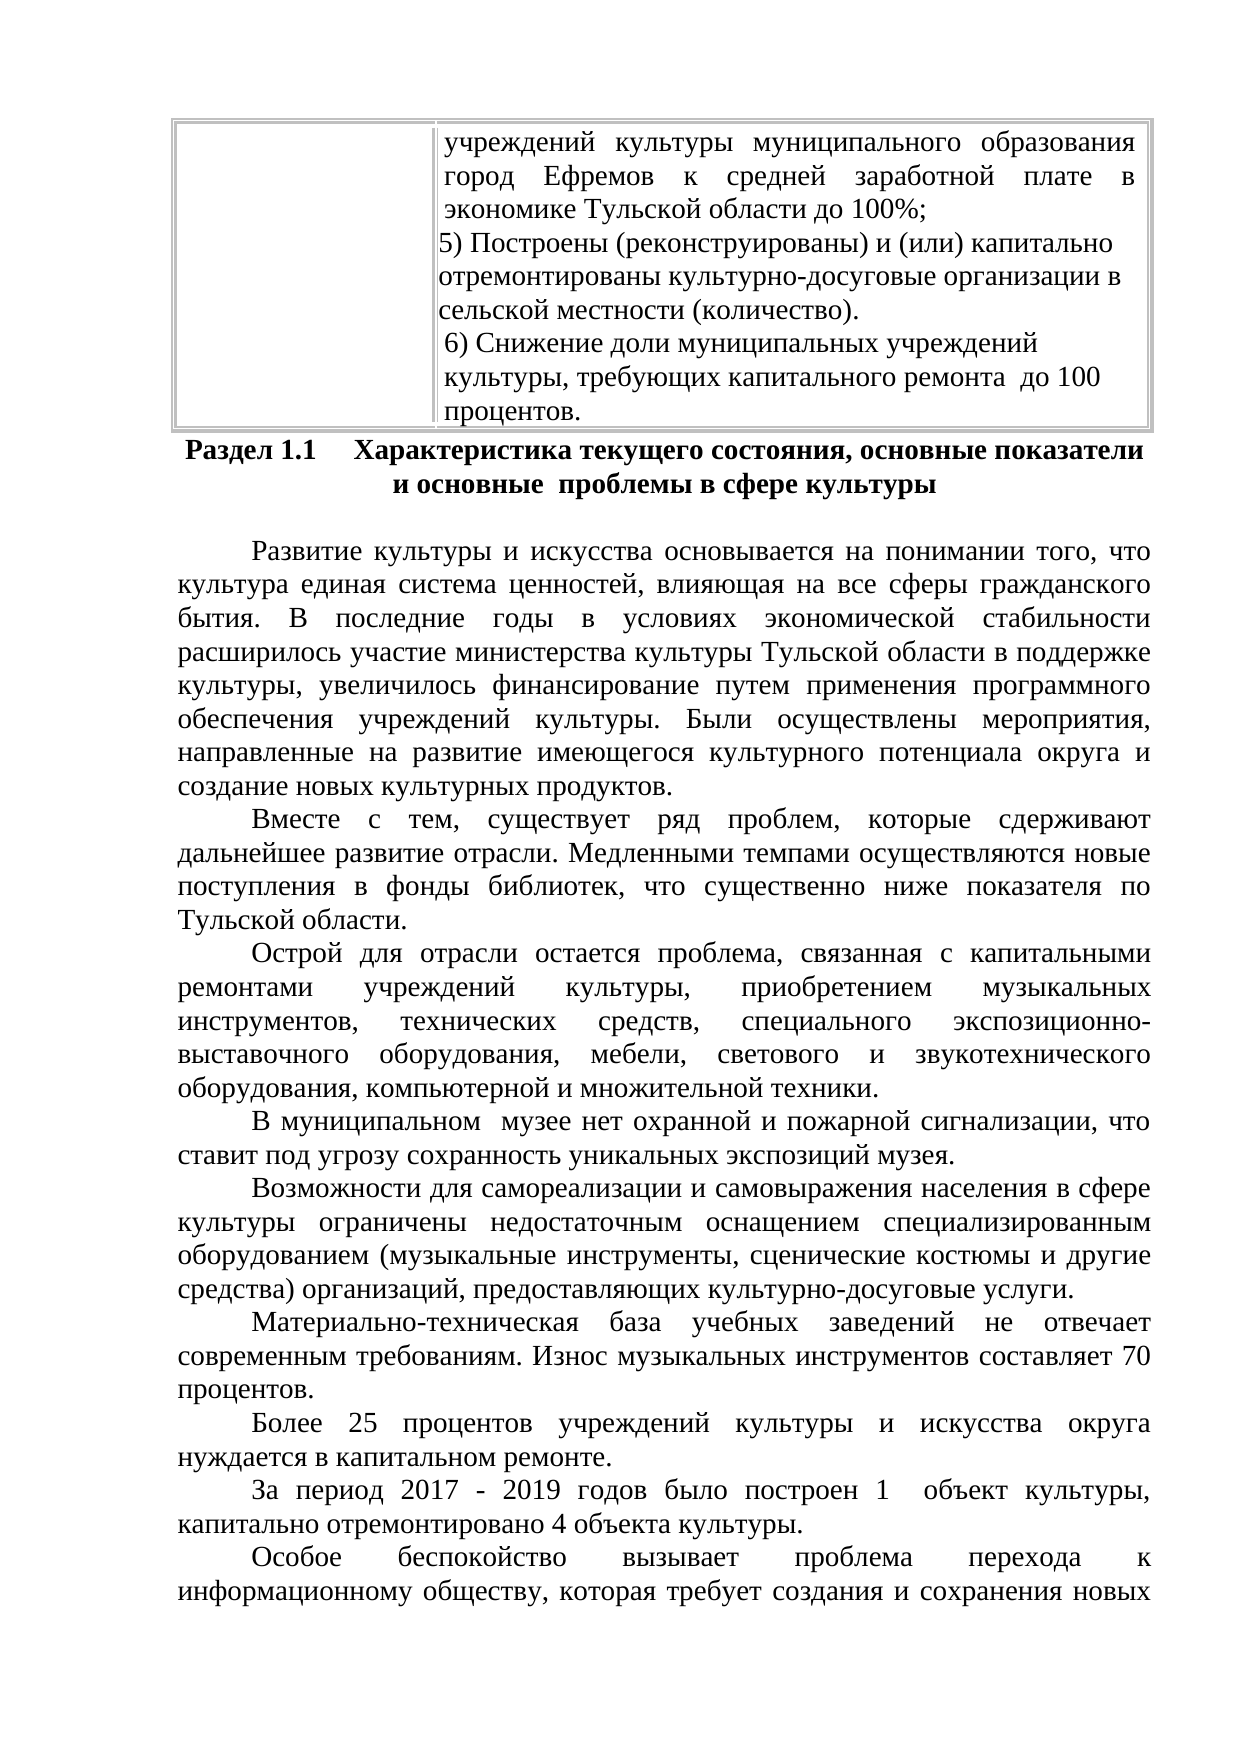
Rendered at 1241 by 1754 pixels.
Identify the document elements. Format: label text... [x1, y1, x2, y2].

text Острой для отрасли остается проблема, связанная с капитальными ремонтами учреждений культуры, приобретением музыкальных инструментов, технических средств, специального экспозиционно-выставочного оборудования, мебели, светового и звукотехнического оборудования, компьютерной и множительной техники. [177, 936, 1152, 1103]
text Более 25 процентов учреждений культуры и искусства округа нуждается в капитальном ремонте. [177, 1405, 1152, 1472]
text За период 2017 - 2019 годов было построен 1 объект культуры, капитально отремонтировано 4 объекта культуры. [177, 1472, 1152, 1539]
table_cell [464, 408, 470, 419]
text Развитие культуры и искусства основывается на понимании того, что культура единая система ценностей, влияющая на все сферы гражданского бытия. В последние годы в условиях экономической стабильности расширилось участие министерства культуры Тульской области в поддержке культуры, увеличилось финансирование путем применения программного обеспечения учреждений культуры. Были осуществлены мероприятия, направленные на развитие имеющегося культурного потенциала округа и создание новых культурных продуктов. [177, 533, 1152, 801]
text Раздел 1.1 Характеристика текущего состояния, основные показатели и основные проблемы в сфере культуры [177, 433, 1152, 499]
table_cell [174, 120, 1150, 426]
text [177, 1539, 1152, 1606]
text Возможности для самореализации и самовыражения населения в сфере культуры ограничены недостаточным оснащением специализированным оборудованием (музыкальные инструменты, сценические костюмы и другие средства) организаций, предоставляющих культурно-досуговые услуги. [177, 1170, 1152, 1304]
text В муниципальном музее нет охранной и пожарной сигнализации, что ставит под угрозу сохранность уникальных экспозиций музея. [177, 1103, 1152, 1170]
text Материально-техническая база учебных заведений не отвечает современным требованиям. Износ музыкальных инструментов составляет 70 процентов. [177, 1304, 1152, 1405]
text Вместе с тем, существует ряд проблем, которые сдерживают дальнейшее развитие отрасли. Медленными темпами осуществляются новые поступления в фонды библиотек, что существенно ниже показателя по Тульской области. [177, 801, 1152, 936]
